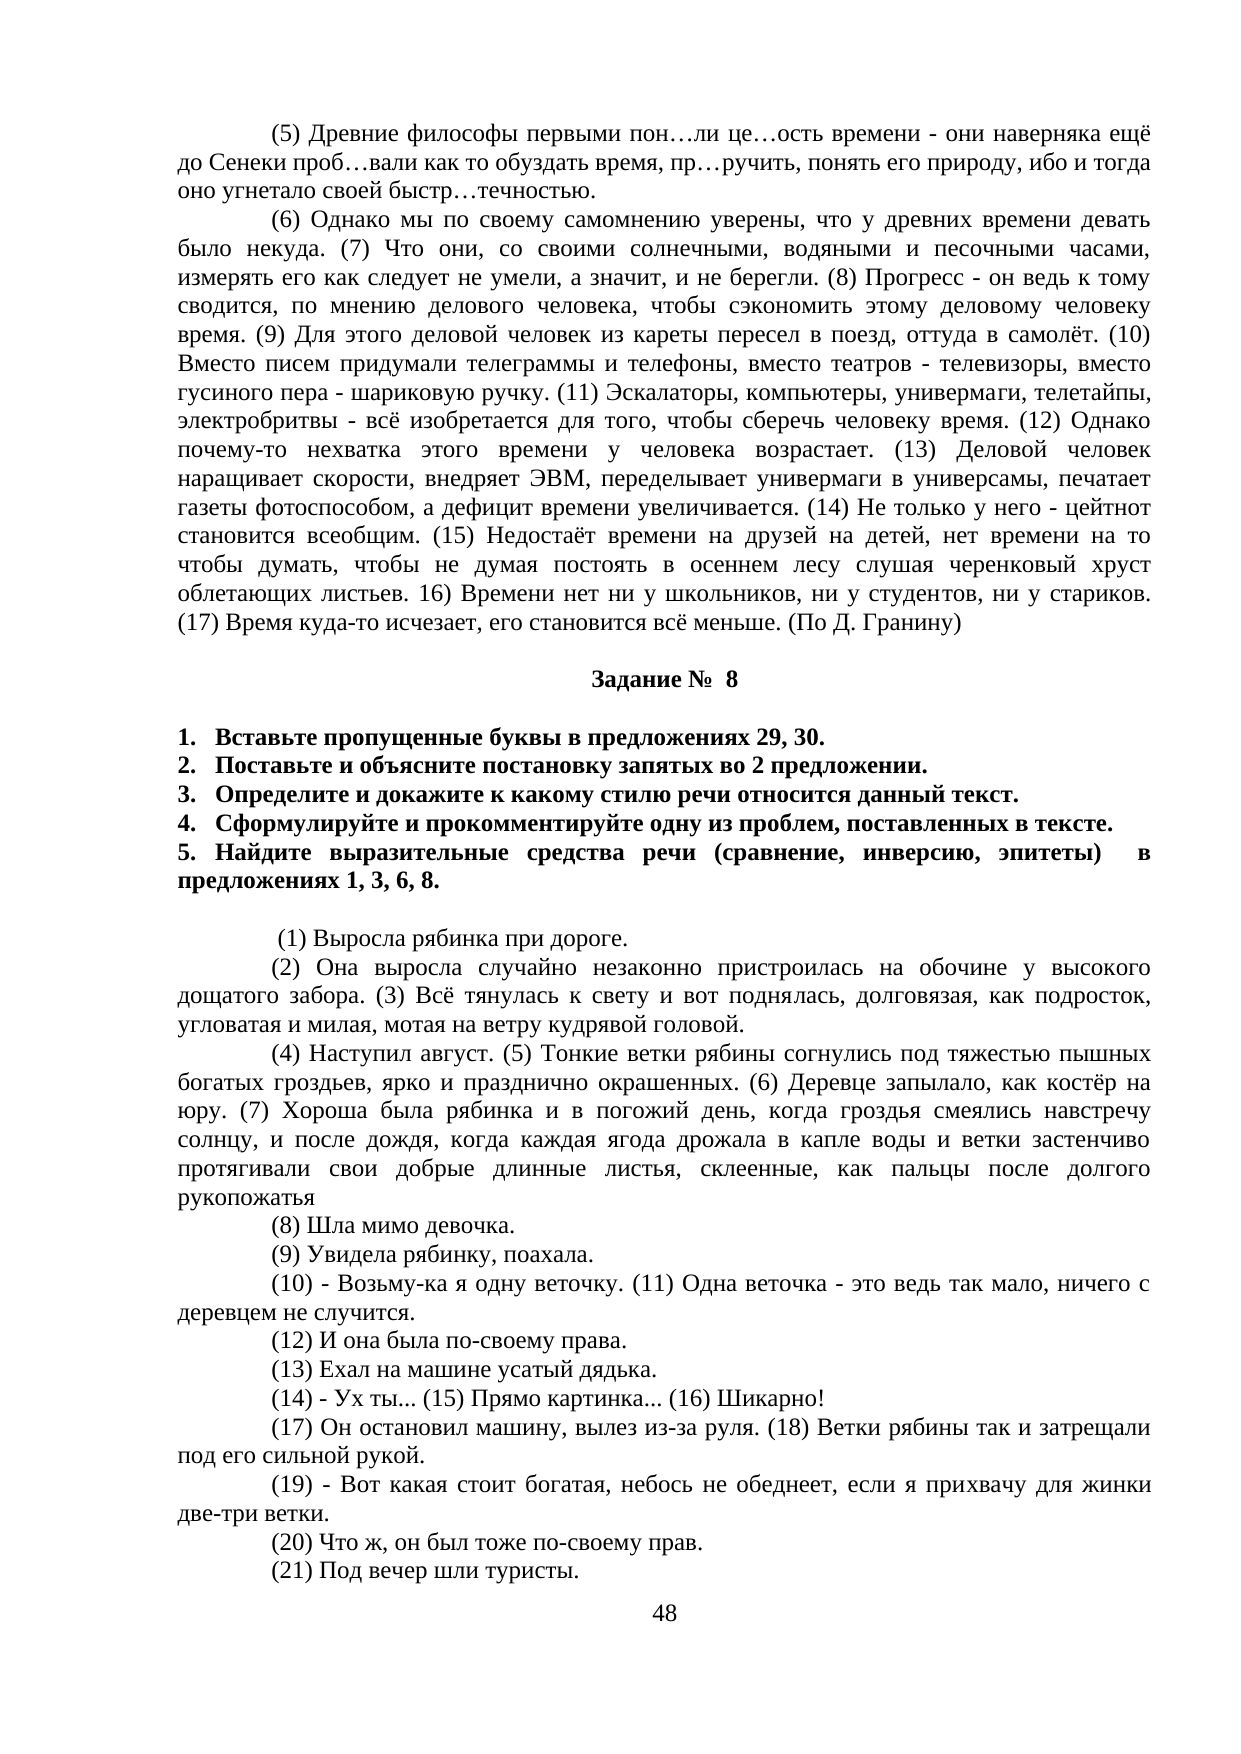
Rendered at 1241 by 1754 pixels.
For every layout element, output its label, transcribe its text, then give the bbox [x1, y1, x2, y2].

text (21) Под вечер шли туристы. [177, 1556, 1152, 1584]
list Определите и докажите к какому стилю речи относится данный текст. [177, 779, 1152, 808]
list Поставьте и объясните постановку запятых во 2 предложении. [177, 751, 1152, 779]
text (17) Он остановил машину, вылез из-за руля. (18) Ветки рябины так и затрещали под его сильной рукой. [177, 1412, 1152, 1469]
text (9) Увидела рябинку, поахала. [177, 1239, 1152, 1268]
text Задание № 8 [177, 664, 1152, 693]
text (4) Наступил август. (5) Тонкие ветки рябины согнулись под тяжестью пышных богатых гроздьев, ярко и празднично окрашенных. (6) Деревце запылало, как костёр на юру. (7) Хороша была рябинка и в погожий день, когда гроздья смеялись навстречу солнцу, и после дождя, когда каждая ягода дрожала в капле воды и ветки застенчиво протягивали свои добрые длинные листья, склеенные, как пальцы после долгого рукопожатья [177, 1038, 1152, 1211]
text (10) - Возьму-ка я одну веточку. (11) Одна веточка - это ведь так мало, ничего с деревцем не случится. [177, 1268, 1152, 1326]
list Вставьте пропущенные буквы в предложениях 29, 30. [177, 722, 1152, 751]
text (6) Однако мы по своему самомнению уверены, что у древних времени девать было некуда. (7) Что они, со своими солнечными, водяными и песочными часами, измерять его как следует не умели, а значит, и не берегли. (8) Прогресс - он ведь к тому сводится, по мнению делового человека, чтобы сэкономить этому деловому человеку время. (9) Для этого деловой человек из кареты пересел в поезд, оттуда в самолёт. (10) Вместо писем придумали телеграммы и телефоны, вместо театров - телевизоры, вместо гусиного пера - шариковую ручку. (11) Эскалаторы, компьютеры, универмаги, телетайпы, электробритвы - всё изобретается для того, чтобы сберечь человеку время. (12) Однако почему-то нехватка этого времени у человека возрастает. (13) Деловой человек наращивает скорости, внедряет ЭВМ, переделывает универмаги в универсамы, печатает газеты фотоспособом, а дефицит времени увеличивается. (14) Не только у него - цейтнот становится всеобщим. (15) Недостаёт времени на друзей на детей, нет времени на то чтобы думать, чтобы не думая постоять в осеннем лесу слушая черенковый хруст облетающих листьев. 16) Времени нет ни у школьников, ни у студентов, ни у стариков. (17) Время куда-то исчезает, его становится всё меньше. (По Д. Гранину) [177, 204, 1152, 636]
text (5) Древние философы первыми пон…ли це…ость времени - они наверняка ещё до Сенеки проб…вали как то обуздать время, пр…ручить, понять его природу, ибо и тогда оно угнетало своей быстр…течностью. [177, 118, 1152, 204]
text (2) Она выросла случайно незаконно пристроилась на обочине у высокого дощатого забора. (3) Всё тянулась к свету и вот поднялась, долговязая, как подросток, угловатая и милая, мотая на ветру кудрявой головой. [177, 952, 1152, 1038]
text (1) Выросла рябинка при дороге. [177, 923, 1152, 952]
text (19) - Вот какая стоит богатая, небось не обеднеет, если я прихвачу для жинки две-три ветки. [177, 1469, 1152, 1527]
text (8) Шла мимо девочка. [177, 1211, 1152, 1239]
text (13) Ехал на машине усатый дядька. [177, 1354, 1152, 1383]
list Сформулируйте и прокомментируйте одну из проблем, поставленных в тексте. [177, 808, 1152, 837]
list Найдите выразительные средства речи (сравнение, инверсию, эпитеты) в предложениях 1, 3, 6, 8. [177, 837, 1152, 894]
text (20) Что ж, он был тоже по-своему прав. [177, 1527, 1152, 1556]
text (14) - Ух ты... (15) Прямо картинка... (16) Шикарно! [177, 1383, 1152, 1412]
text (12) И она была по-своему права. [177, 1326, 1152, 1354]
